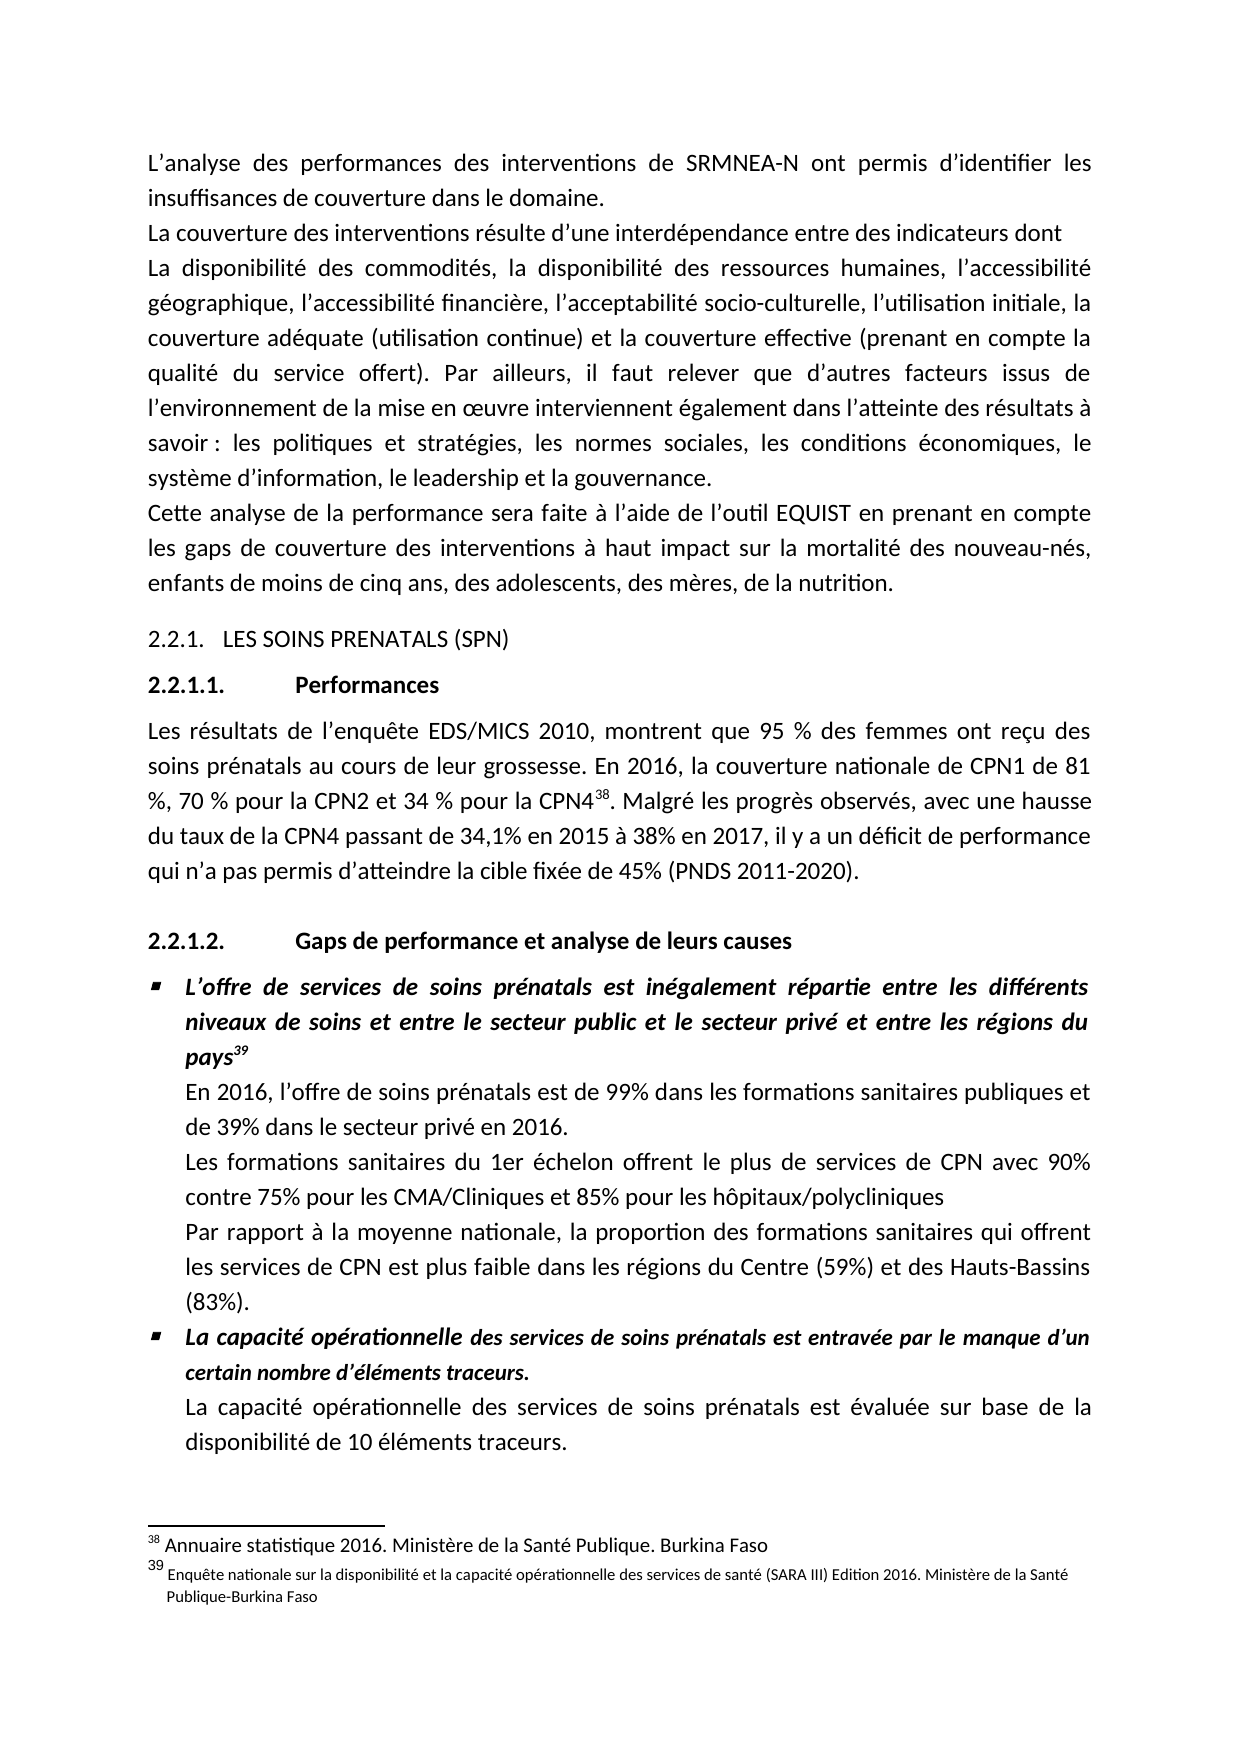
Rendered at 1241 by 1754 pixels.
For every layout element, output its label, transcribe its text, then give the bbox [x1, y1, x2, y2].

text Cette analyse de la performance sera faite à l’aide de l’outil EQUIST en prenant en compte les gaps de couverture des interventions à haut impact sur la mortalité des nouveau-nés, enfants de moins de cinq ans, des adolescents, des mères, de la nutrition. [148, 498, 1093, 598]
list LES SOINS PRENATALS (SPN) [148, 623, 1093, 654]
list Performances [148, 669, 1093, 700]
list Gaps de performance et analyse de leurs causes [148, 925, 1093, 955]
text La disponibilité des commodités, la disponibilité des ressources humaines, l’accessibilité géographique, l’accessibilité financière, l’acceptabilité socio-culturelle, l’utilisation initiale, la couverture adéquate (utilisation continue) et la couverture effective (prenant en compte la qualité du service offert). Par ailleurs, il faut relever que d’autres facteurs issus de l’environnement de la mise en œuvre interviennent également dans l’atteinte des résultats à savoir : les politiques et stratégies, les normes sociales, les conditions économiques, le système d’information, le leadership et la gouvernance. [148, 253, 1093, 493]
text Les résultats de l’enquête EDS/MICS 2010, montrent que 95 % des femmes ont reçu des soins prénatals au cours de leur grossesse. En 2016, la couverture nationale de CPN1 de 81 %, 70 % pour la CPN2 et 34 % pour la CPN4. Malgré les progrès observés, avec une hausse du taux de la CPN4 passant de 34,1% en 2015 à 38% en 2017, il y a un déficit de performance qui n’a pas permis d’atteindre la cible fixée de 45% (PNDS 2011-2020). [148, 715, 1093, 885]
list La capacité opérationnelle des services de soins prénatals est entravée par le manque d’un certain nombre d’éléments traceurs. [148, 1321, 1093, 1386]
list Par rapport à la moyenne nationale, la proportion des formations sanitaires qui offrent les services de CPN est plus faible dans les régions du Centre (59%) et des Hauts-Bassins (83%). [185, 1216, 1093, 1316]
list La capacité opérationnelle des services de soins prénatals est évaluée sur base de la disponibilité de 10 éléments traceurs. [185, 1391, 1093, 1456]
list En 2016, l’offre de soins prénatals est de 99% dans les formations sanitaires publiques et de 39% dans le secteur privé en 2016. [185, 1076, 1093, 1141]
list Les formations sanitaires du 1er échelon offrent le plus de services de CPN avec 90% contre 75% pour les CMA/Cliniques et 85% pour les hôpitaux/polycliniques [185, 1146, 1093, 1211]
text La couverture des interventions résulte d’une interdépendance entre des indicateurs dont [148, 218, 1093, 248]
list L’offre de services de soins prénatals est inégalement répartie entre les différents niveaux de soins et entre le secteur public et le secteur privé et entre les régions du pays [148, 971, 1093, 1071]
text L’analyse des performances des interventions de SRMNEA-N ont permis d’identifier les insuffisances de couverture dans le domaine. [148, 148, 1093, 213]
